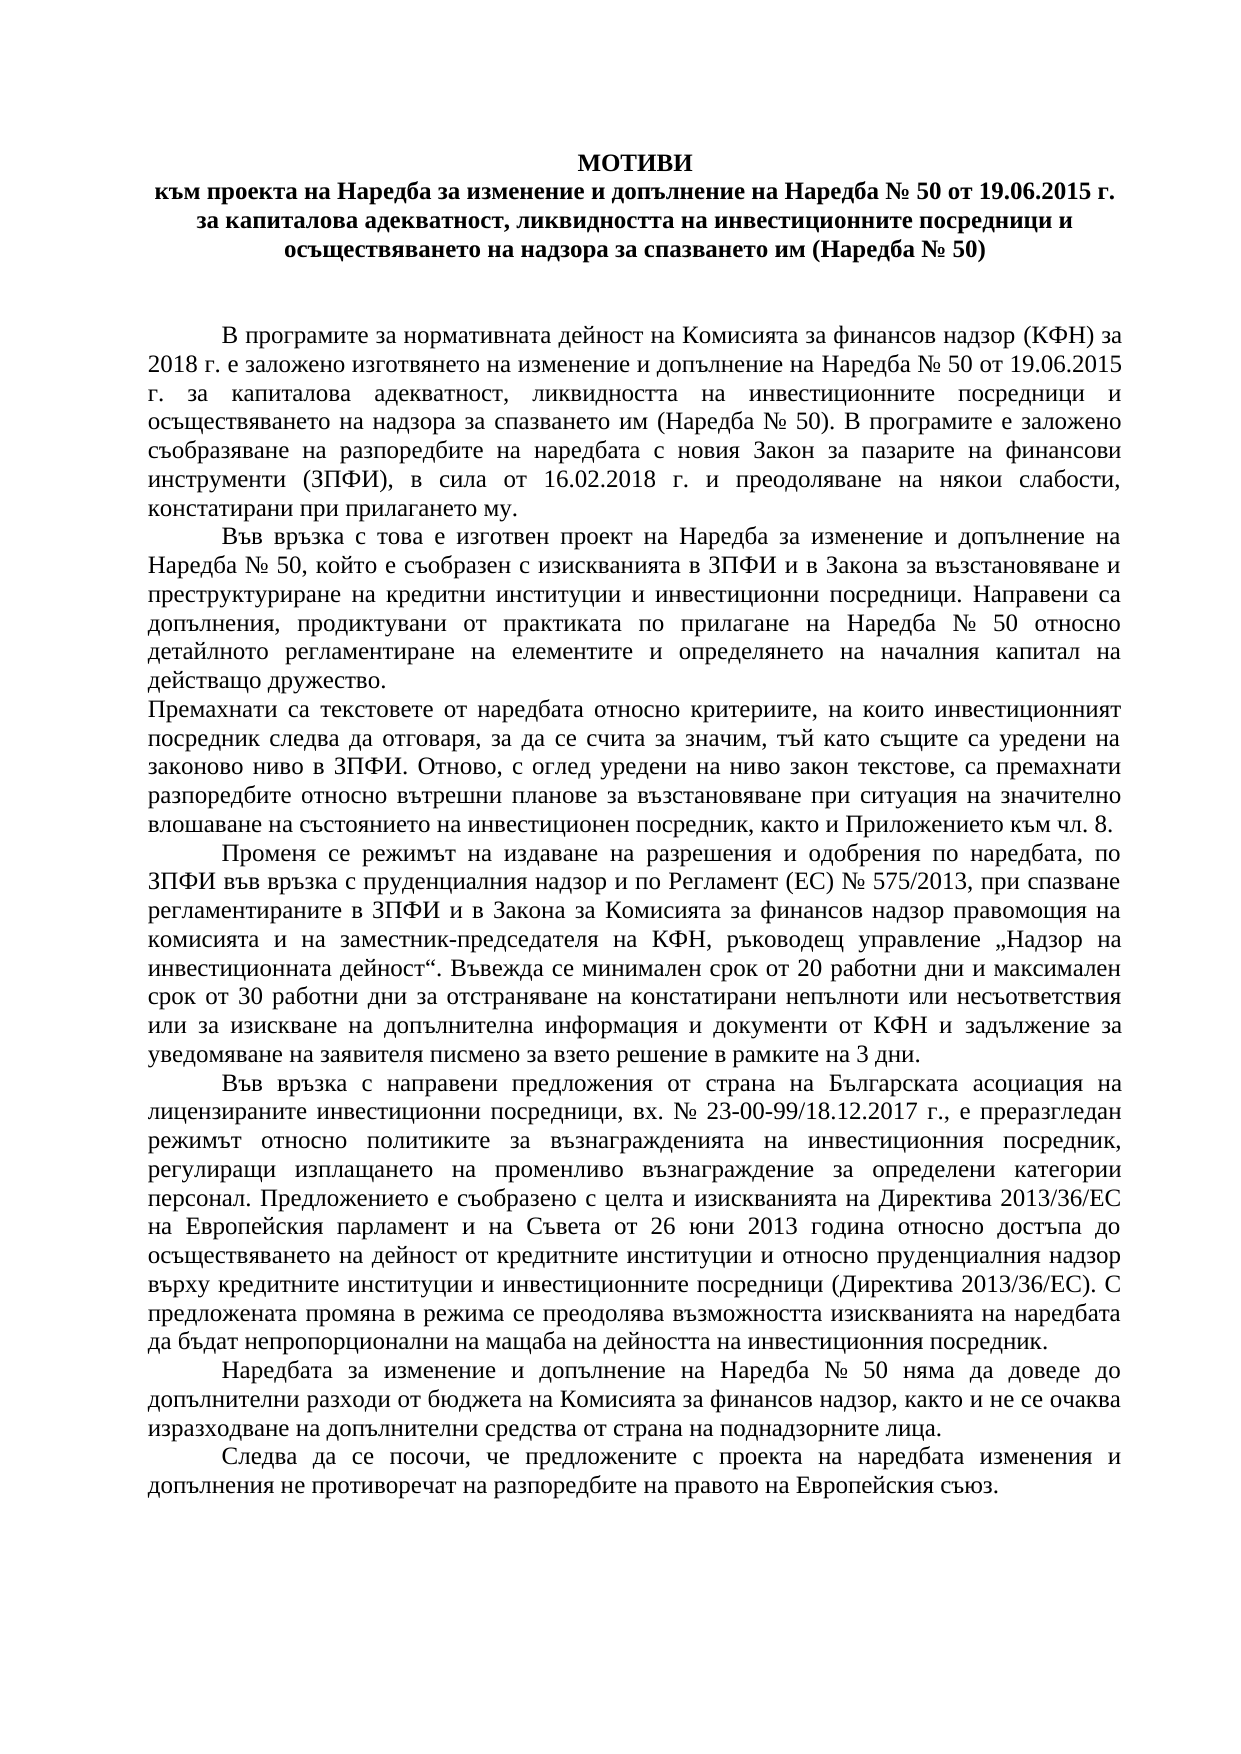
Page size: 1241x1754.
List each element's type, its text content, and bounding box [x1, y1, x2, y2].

text В програмите за нормативната дейност на Комисията за финансов надзор (КФН) за 2018 г. е заложено изготвянето на изменение и допълнение на Наредба № 50 от 19.06.2015 г. за капиталова адекватност, ликвидността на инвестиционните посредници и осъществяването на надзора за спазването им (Наредба № 50). В програмите е заложено съобразяване на разпоредбите на наредбата с новия Закон за пазарите на финансови инструменти (ЗПФИ), в сила от 16.02.2018 г. и преодоляване на някои слабости, констатирани при прилагането му. [148, 320, 1122, 521]
text Следва да се посочи, че предложените с проекта на наредбата изменения и допълнения не противоречат на разпоредбите на правото на Европейския съюз. [148, 1441, 1122, 1499]
text Премахнати са текстовете от наредбата относно критериите, на които инвестиционният посредник следва да отговаря, за да се счита за значим, тъй като същите са уредени на законово ниво в ЗПФИ. Отново, с оглед уредени на ниво закон текстове, са премахнати разпоредбите относно вътрешни планове за възстановяване при ситуация на значително влошаване на състоянието на инвестиционен посредник, както и Приложението към чл. 8. [148, 694, 1122, 838]
text Променя се режимът на издаване на разрешения и одобрения по наредбата, по ЗПФИ във връзка с пруденциалния надзор и по Регламент (ЕС) № 575/2013, при спазване регламентираните в ЗПФИ и в Закона за Комисията за финансов надзор правомощия на комисията и на заместник-председателя на КФН, ръководещ управление „Надзор на инвестиционната дейност“. Въвежда се минимален срок от 20 работни дни и максимален срок от 30 работни дни за отстраняване на констатирани непълноти или несъответствия или за изискване на допълнителна информация и документи от КФН и задължение за уведомяване на заявителя писмено за взето решение в рамките на 3 дни. [148, 838, 1122, 1068]
text Наредбата за изменение и допълнение на Наредба № 50 няма да доведе до допълнителни разходи от бюджета на Комисията за финансов надзор, както и не се очаква изразходване на допълнителни средства от страна на поднадзорните лица. [148, 1355, 1122, 1441]
text Във връзка с направени предложения от страна на Българската асоциация на лицензираните инвестиционни посредници, вх. № 23-00-99/18.12.2017 г., е преразгледан режимът относно политиките за възнагражденията на инвестиционния посредник, регулиращи изплащането на променливо възнаграждение за определени категории персонал. Предложението е съобразено с целта и изискванията на Директива 2013/36/ЕС на Европейския парламент и на Съвета от 26 юни 2013 година относно достъпа до осъществяването на дейност от кредитните институции и относно пруденциалния надзор върху кредитните институции и инвестиционните посредници (Директива 2013/36/ЕС). С предложената промяна в режима се преодолява възможността изискванията на наредбата да бъдат непропорционални на мащаба на дейността на инвестиционния посредник. [148, 1068, 1122, 1355]
text Във връзка с това е изготвен проект на Наредба за изменение и допълнение на Наредба № 50, който е съобразен с изискванията в ЗПФИ и в Закона за възстановяване и преструктуриране на кредитни институции и инвестиционни посредници. Направени са допълнения, продиктувани от практиката по прилагане на Наредба № 50 относно детайлното регламентиране на елементите и определянето на началния капитал на действащо дружество. [148, 521, 1122, 694]
text към проекта на Наредба за изменение и допълнение на Наредба № 50 от 19.06.2015 г. за капиталова адекватност, ликвидността на инвестиционните посредници и осъществяването на надзора за спазването им (Наредба № 50) [148, 176, 1122, 263]
text МОТИВИ [148, 148, 1122, 176]
